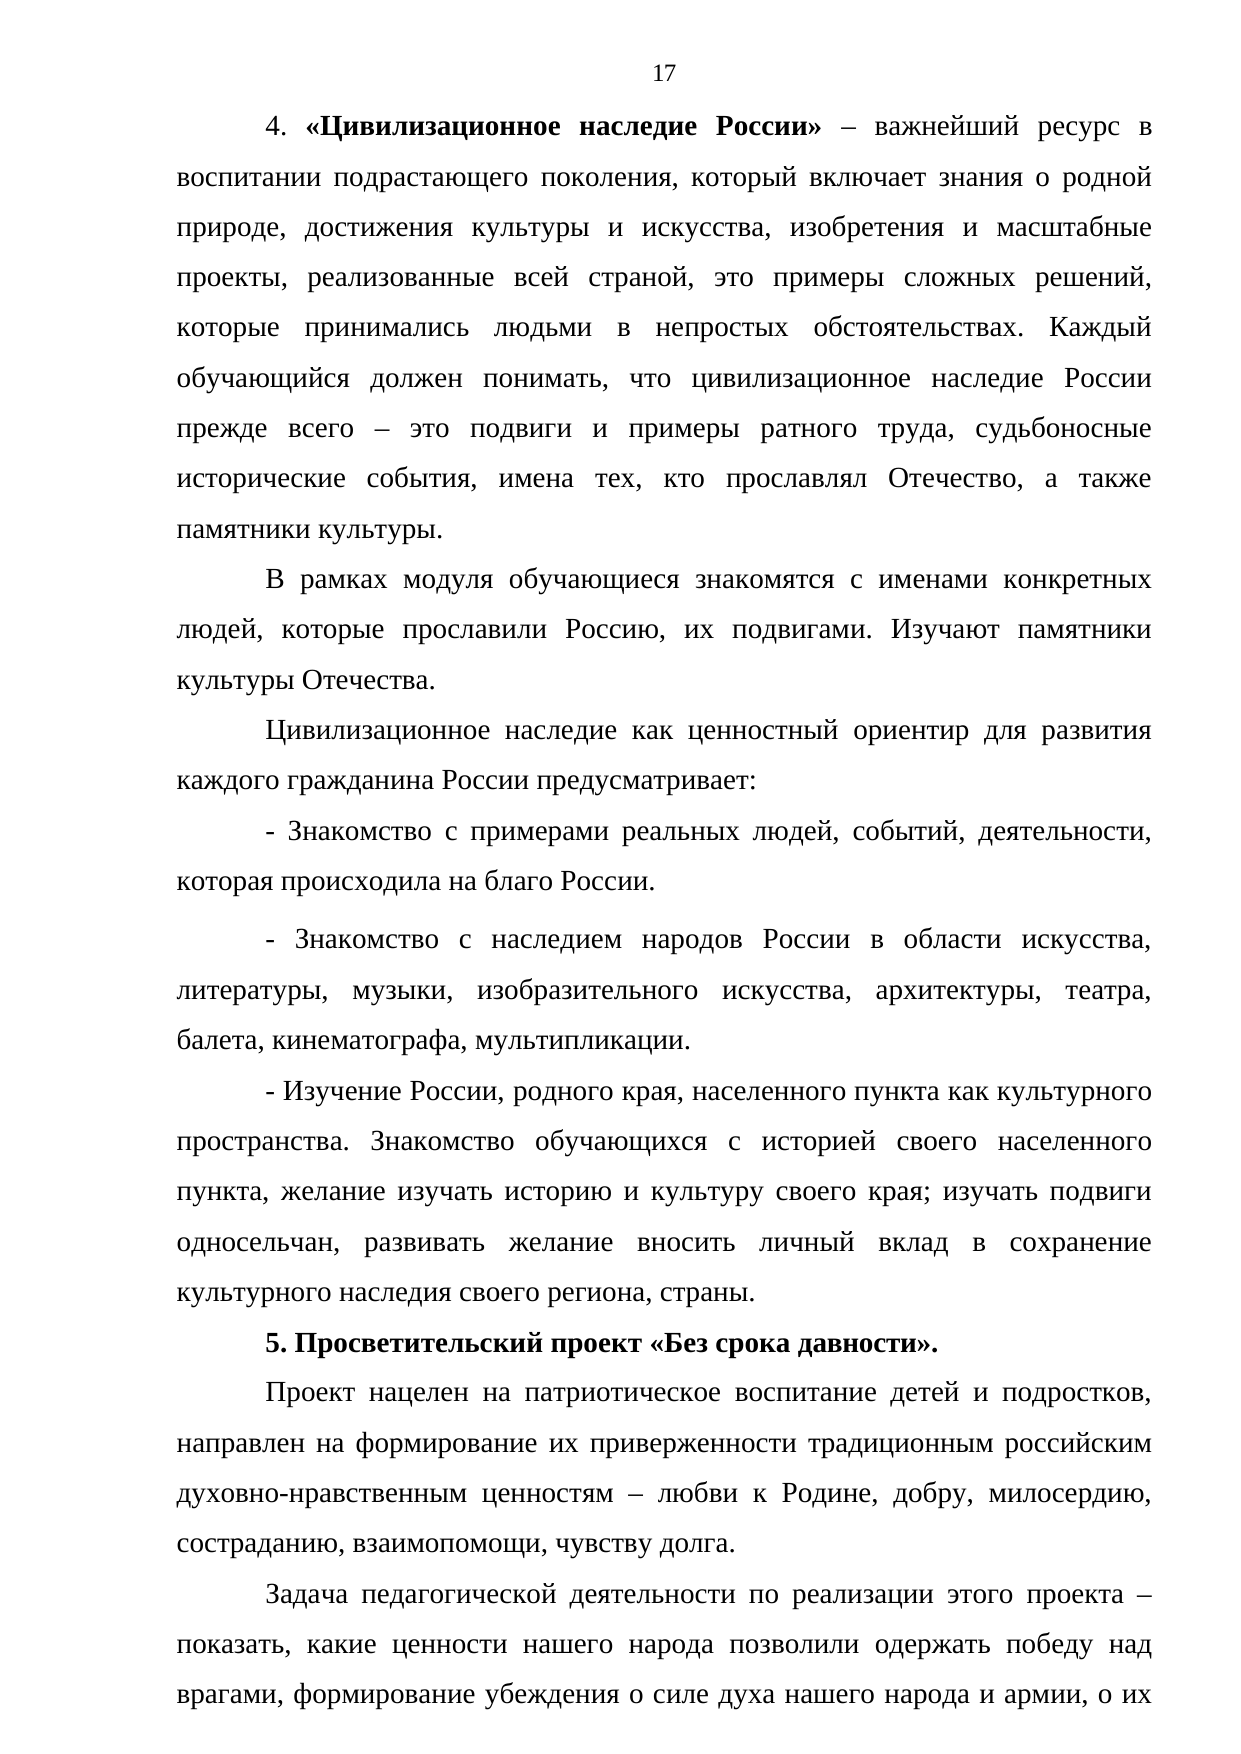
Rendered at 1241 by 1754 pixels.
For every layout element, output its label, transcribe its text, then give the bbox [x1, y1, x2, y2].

list «Цивилизационное наследие России» – важнейший ресурс в воспитании подрастающего поколения, который включает знания о родной природе, достижения культуры и искусства, изобретения и масштабные проекты, реализованные всей страной, это примеры сложных решений, которые принимались людьми в непростых обстоятельствах. Каждый обучающийся должен понимать, что цивилизационное наследие России прежде всего – это подвиги и примеры ратного труда, судьбоносные исторические события, имена тех, кто прославлял Отечество, а также памятники культуры. [176, 108, 1153, 544]
subtitle Просветительский проект «Без срока давности». [265, 1325, 1194, 1358]
list Изучение России, родного края, населенного пункта как культурного пространства. Знакомство обучающихся с историей своего населенного пункта, желание изучать историю и культуру своего края; изучать подвиги односельчан, развивать желание вносить личный вклад в сохранение культурного наследия своего региона, страны. [176, 1073, 1153, 1307]
text В рамках модуля обучающиеся знакомятся с именами конкретных людей, которые прославили Россию, их подвигами. Изучают памятники культуры Отечества. [176, 561, 1153, 695]
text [176, 1576, 1153, 1710]
text Цивилизационное наследие как ценностный ориентир для развития каждого гражданина России предусматривает: [176, 712, 1152, 796]
list Знакомство с наследием народов России в области искусства, литературы, музыки, изобразительного искусства, архитектуры, театра, балета, кинематографа, мультипликации. [176, 922, 1152, 1056]
list Знакомство с примерами реальных людей, событий, деятельности, которая происходила на благо России. [176, 813, 1153, 897]
text Проект нацелен на патриотическое воспитание детей и подростков, направлен на формирование их приверженности традиционным российским духовно-нравственным ценностям – любви к Родине, добру, милосердию, состраданию, взаимопомощи, чувству долга. [176, 1374, 1153, 1559]
